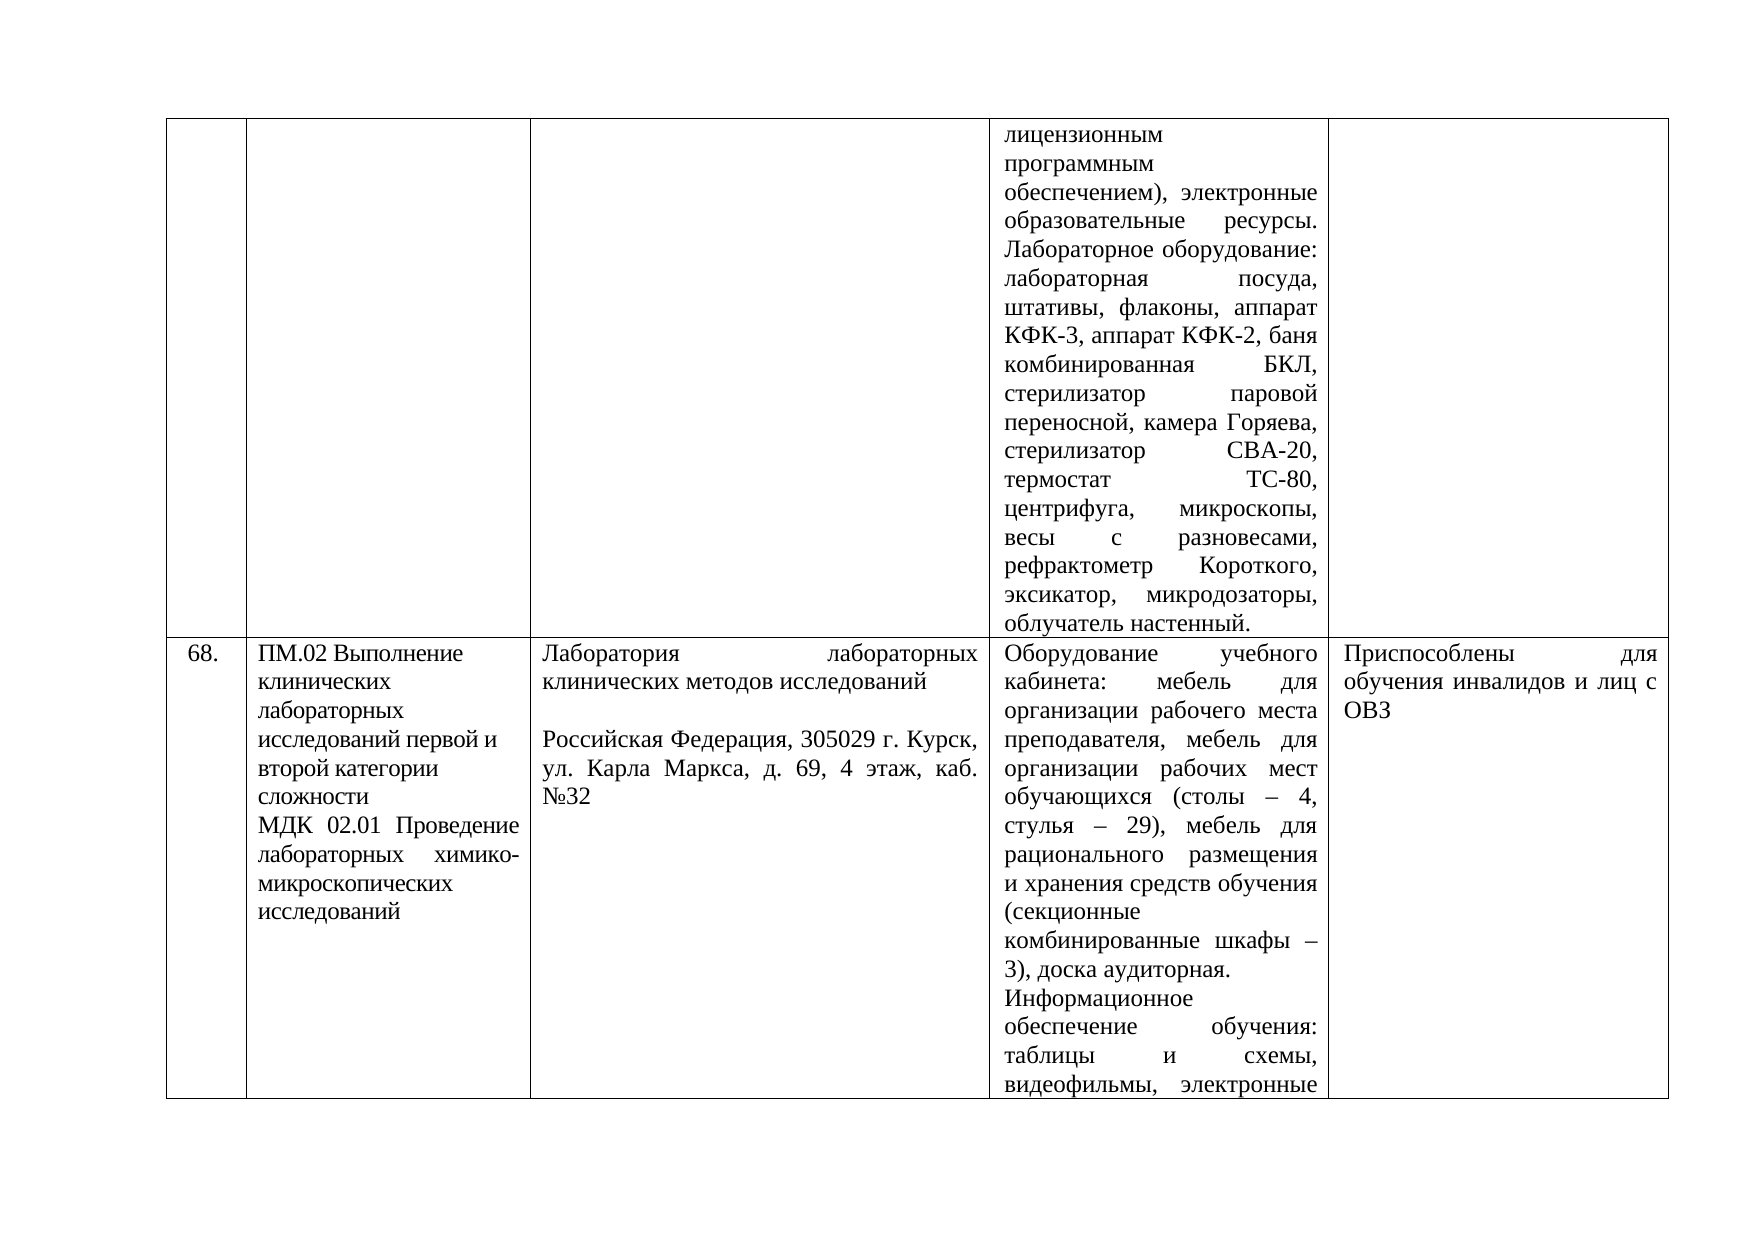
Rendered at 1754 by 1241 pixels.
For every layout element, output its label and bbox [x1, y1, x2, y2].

table_cell [531, 119, 989, 637]
table_cell [247, 119, 530, 637]
table_cell [167, 638, 246, 1098]
table_cell [1329, 638, 1668, 1098]
table_cell [247, 638, 530, 1098]
table_cell [990, 119, 1328, 637]
table_cell [531, 638, 989, 1098]
table_cell [1329, 119, 1668, 637]
table_cell [167, 119, 246, 637]
table_cell [990, 638, 1328, 1098]
